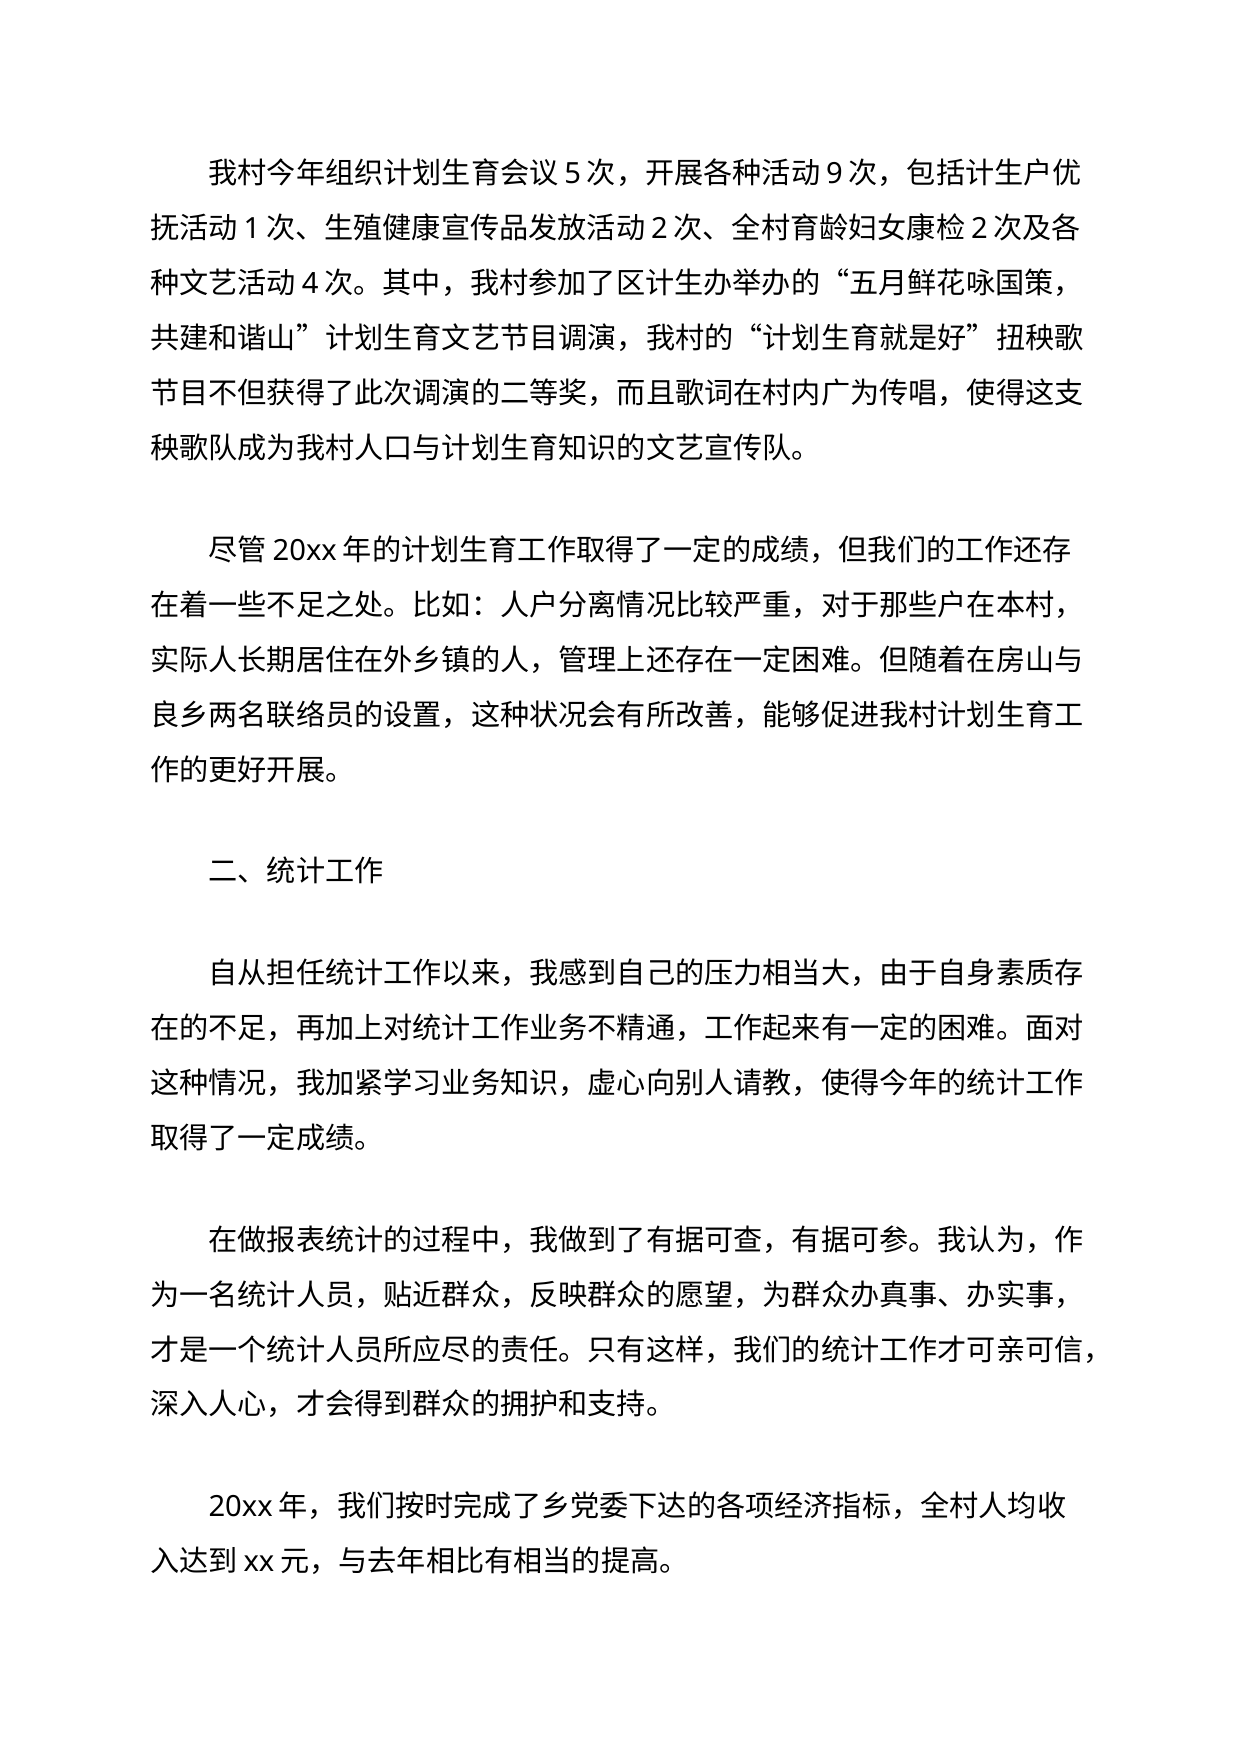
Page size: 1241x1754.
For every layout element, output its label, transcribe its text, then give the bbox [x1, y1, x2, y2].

text 尽管20xx年的计划生育工作取得了一定的成绩，但我们的工作还存在着一些不足之处。比如：人户分离情况比较严重，对于那些户在本村，实际人长期居住在外乡镇的人，管理上还存在一定困难。但随着在房山与良乡两名联络员的设置，这种状况会有所改善，能够促进我村计划生育工作的更好开展。 [150, 527, 1090, 788]
text 自从担任统计工作以来，我感到自己的压力相当大，由于自身素质存在的不足，再加上对统计工作业务不精通，工作起来有一定的困难。面对这种情况，我加紧学习业务知识，虚心向别人请教，使得今年的统计工作取得了一定成绩。 [150, 950, 1090, 1157]
text 20xx年，我们按时完成了乡党委下达的各项经济指标，全村人均收入达到xx元，与去年相比有相当的提高。 [150, 1483, 1090, 1580]
text 二、统计工作 [150, 848, 1090, 890]
text 我村今年组织计划生育会议5次，开展各种活动9次，包括计生户优抚活动1次、生殖健康宣传品发放活动2次、全村育龄妇女康检2次及各种文艺活动4次。其中，我村参加了区计生办举办的“五月鲜花咏国策，共建和谐山”计划生育文艺节目调演，我村的“计划生育就是好”扭秧歌节目不但获得了此次调演的二等奖，而且歌词在村内广为传唱，使得这支秧歌队成为我村人口与计划生育知识的文艺宣传队。 [150, 150, 1090, 467]
text 在做报表统计的过程中，我做到了有据可查，有据可参。我认为，作为一名统计人员，贴近群众，反映群众的愿望，为群众办真事、办实事，才是一个统计人员所应尽的责任。只有这样，我们的统计工作才可亲可信，深入人心，才会得到群众的拥护和支持。 [150, 1216, 1090, 1423]
